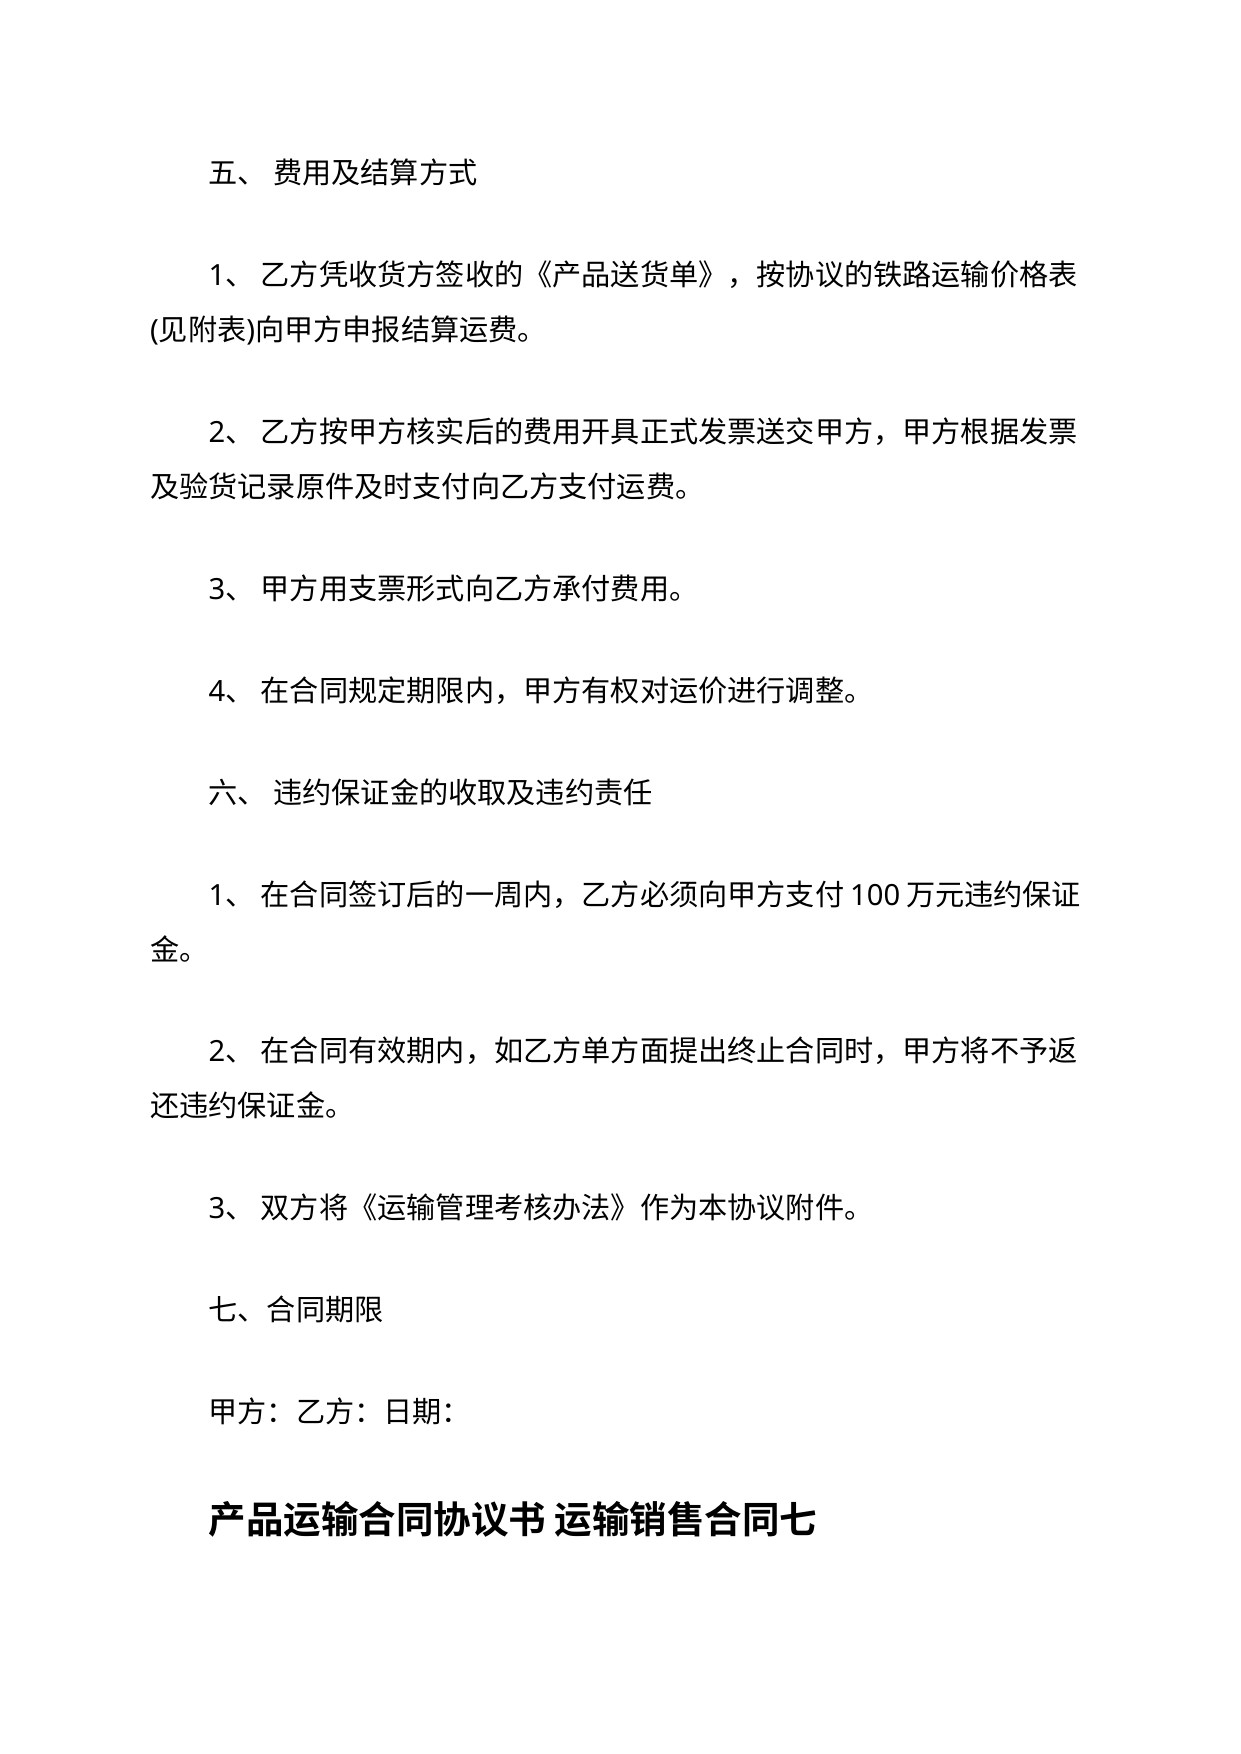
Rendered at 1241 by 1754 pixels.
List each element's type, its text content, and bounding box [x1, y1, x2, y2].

text 3、 甲方用支票形式向乙方承付费用。 [150, 566, 1090, 608]
text 产品运输合同协议书 运输销售合同七 [150, 1490, 1090, 1544]
text 1、 乙方凭收货方签收的《产品送货单》，按协议的铁路运输价格表(见附表)向甲方申报结算运费。 [150, 252, 1090, 349]
text 2、 乙方按甲方核实后的费用开具正式发票送交甲方，甲方根据发票及验货记录原件及时支付向乙方支付运费。 [150, 409, 1090, 506]
text 六、 违约保证金的收取及违约责任 [150, 769, 1090, 812]
text 五、 费用及结算方式 [150, 150, 1090, 192]
text 3、 双方将《运输管理考核办法》作为本协议附件。 [150, 1185, 1090, 1227]
text 2、 在合同有效期内，如乙方单方面提出终止合同时，甲方将不予返还违约保证金。 [150, 1028, 1090, 1125]
text 4、 在合同规定期限内，甲方有权对运价进行调整。 [150, 667, 1090, 710]
text 甲方：乙方：日期： [150, 1388, 1090, 1431]
text 1、 在合同签订后的一周内，乙方必须向甲方支付100万元违约保证金。 [150, 871, 1090, 968]
text 七、合同期限 [150, 1287, 1090, 1329]
